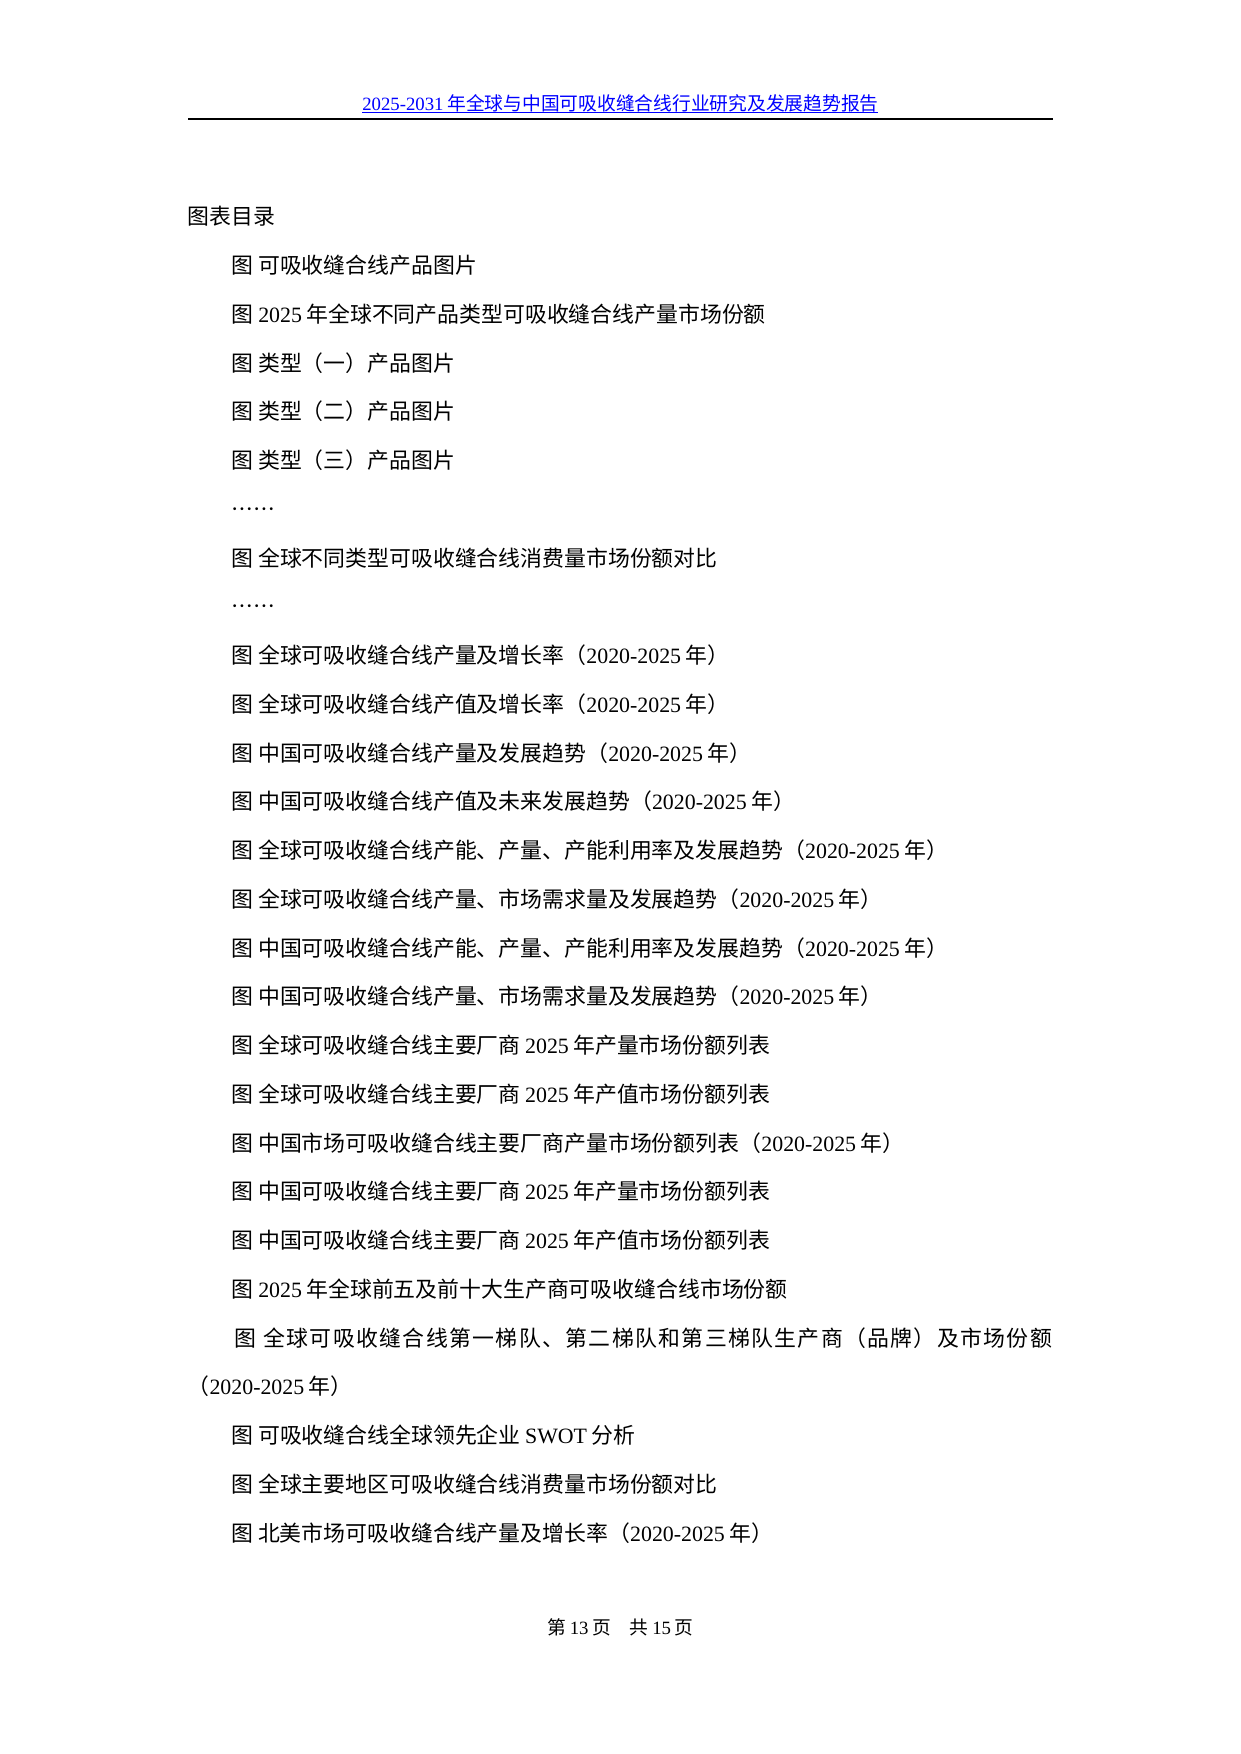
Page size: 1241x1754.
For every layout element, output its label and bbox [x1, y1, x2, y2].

text [187, 150, 1053, 1548]
